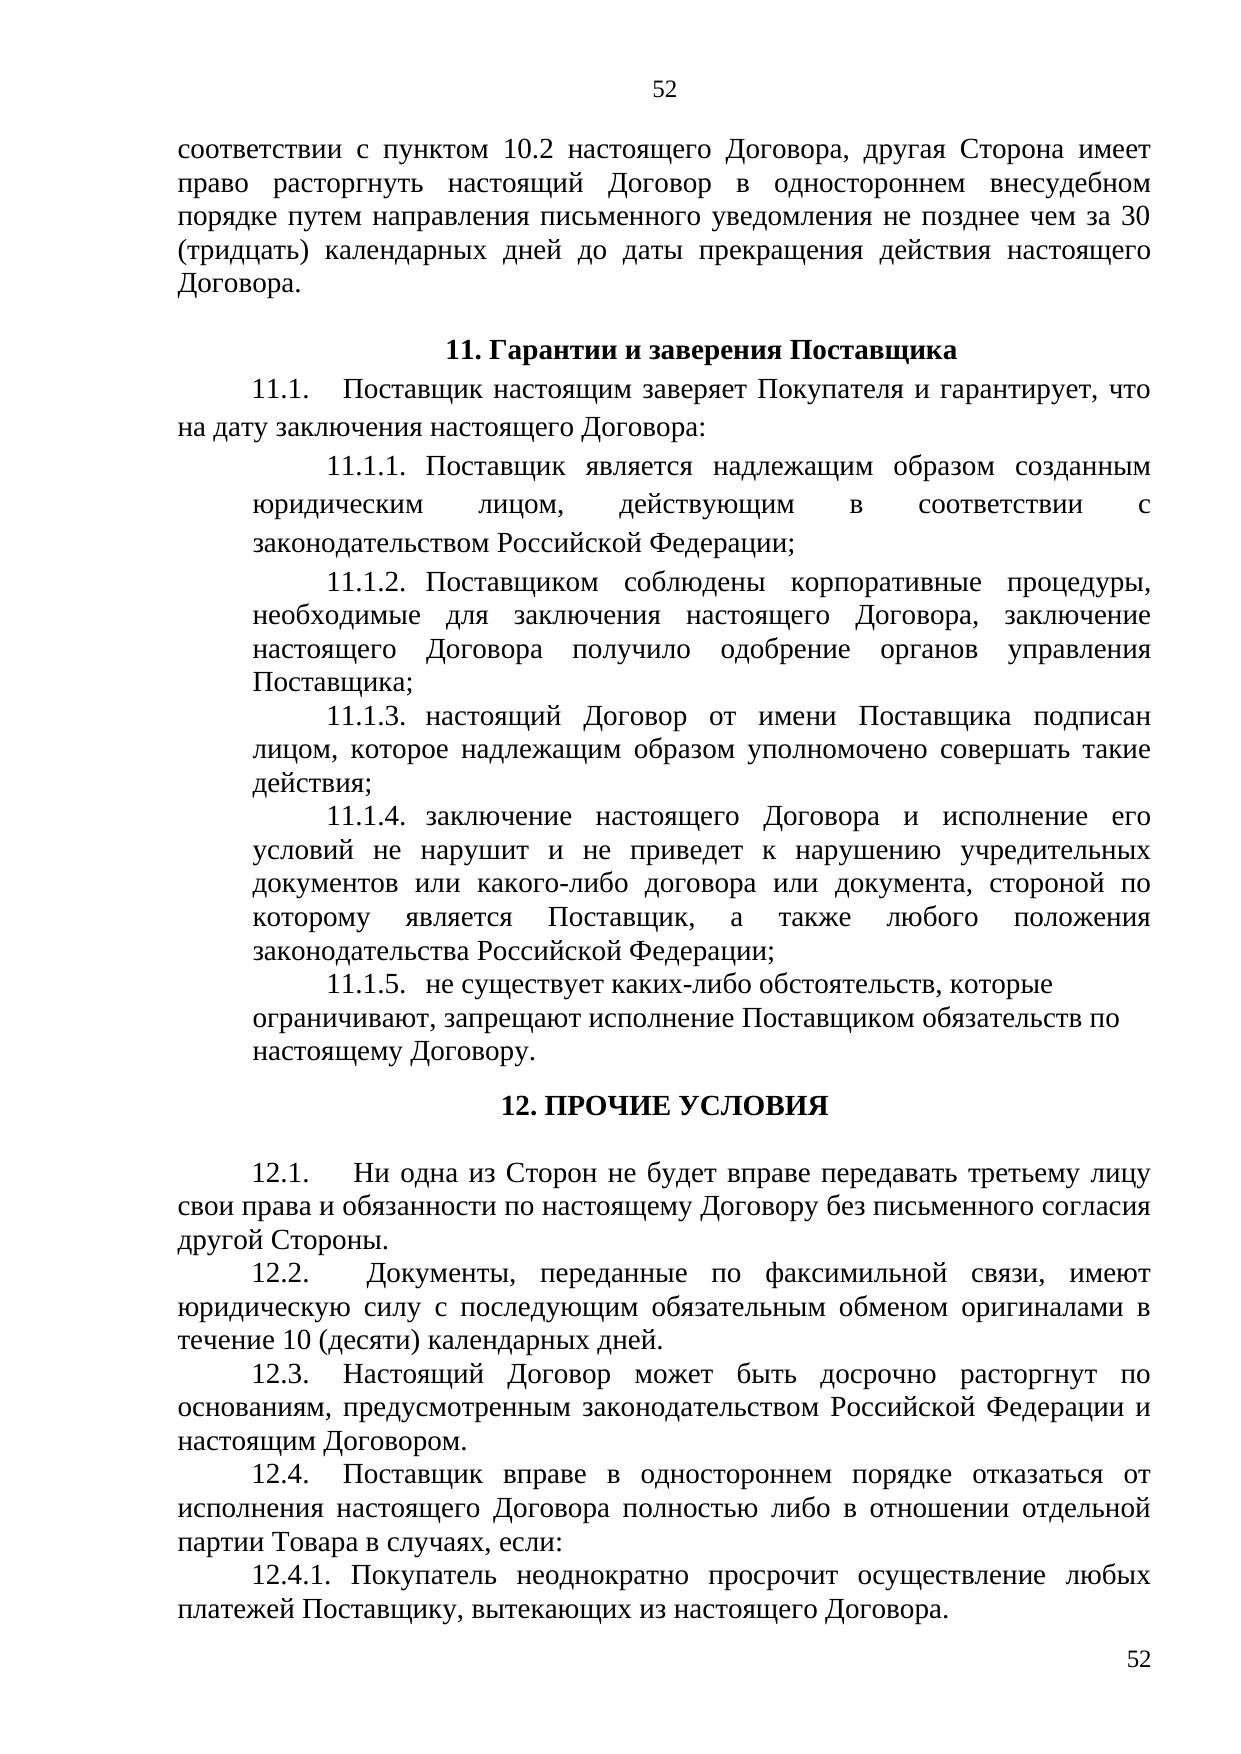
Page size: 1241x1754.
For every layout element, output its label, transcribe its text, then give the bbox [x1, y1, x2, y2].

text 12.4. Поставщик вправе в одностороннем порядке отказаться от исполнения настоящего Договора полностью либо в отношении отдельной партии Товара в случаях, если: [177, 1457, 1152, 1557]
list Поставщик настоящим заверяет Покупателя и гарантирует, что на дату заключения настоящего Договора: [177, 371, 1152, 443]
text 12.1. Ни одна из Сторон не будет вправе передавать третьему лицу свои права и обязанности по настоящему Договору без письменного согласия другой Стороны. [177, 1155, 1152, 1255]
list не существует каких-либо обстоятельств, которые ограничивают, запрещают исполнение Поставщиком обязательств по настоящему Договору. [252, 966, 1152, 1067]
text 12.3. Настоящий Договор может быть досрочно расторгнут по основаниям, предусмотренным законодательством Российской Федерации и настоящим Договором. [177, 1356, 1152, 1457]
list Поставщиком соблюдены корпоративные процедуры, необходимые для заключения настоящего Договора, заключение настоящего Договора получило одобрение органов управления Поставщика; [252, 564, 1152, 698]
text 12.2. Документы, переданные по факсимильной связи, имеют юридическую силу с последующим обязательным обменом оригиналами в течение 10 (десяти) календарных дней. [177, 1255, 1152, 1356]
text 12. ПРОЧИЕ УСЛОВИЯ [177, 1088, 1152, 1121]
list заключение настоящего Договора и исполнение его условий не нарушит и не приведет к нарушению учредительных документов или какого-либо договора или документа, стороной по которому является Поставщик, а также любого положения законодательства Российской Федерации; [252, 798, 1152, 966]
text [177, 131, 1152, 299]
list Поставщик является надлежащим образом созданным юридическим лицом, действующим в соответствии с законодательством Российской Федерации; [252, 448, 1152, 559]
text 11. Гарантии и заверения Поставщика [177, 332, 1152, 366]
text 12.4.1. Покупатель неоднократно просрочит осуществление любых платежей Поставщику, вытекающих из настоящего Договора. [177, 1557, 1152, 1624]
list настоящий Договор от имени Поставщика подписан лицом, которое надлежащим образом уполномочено совершать такие действия; [252, 698, 1152, 798]
